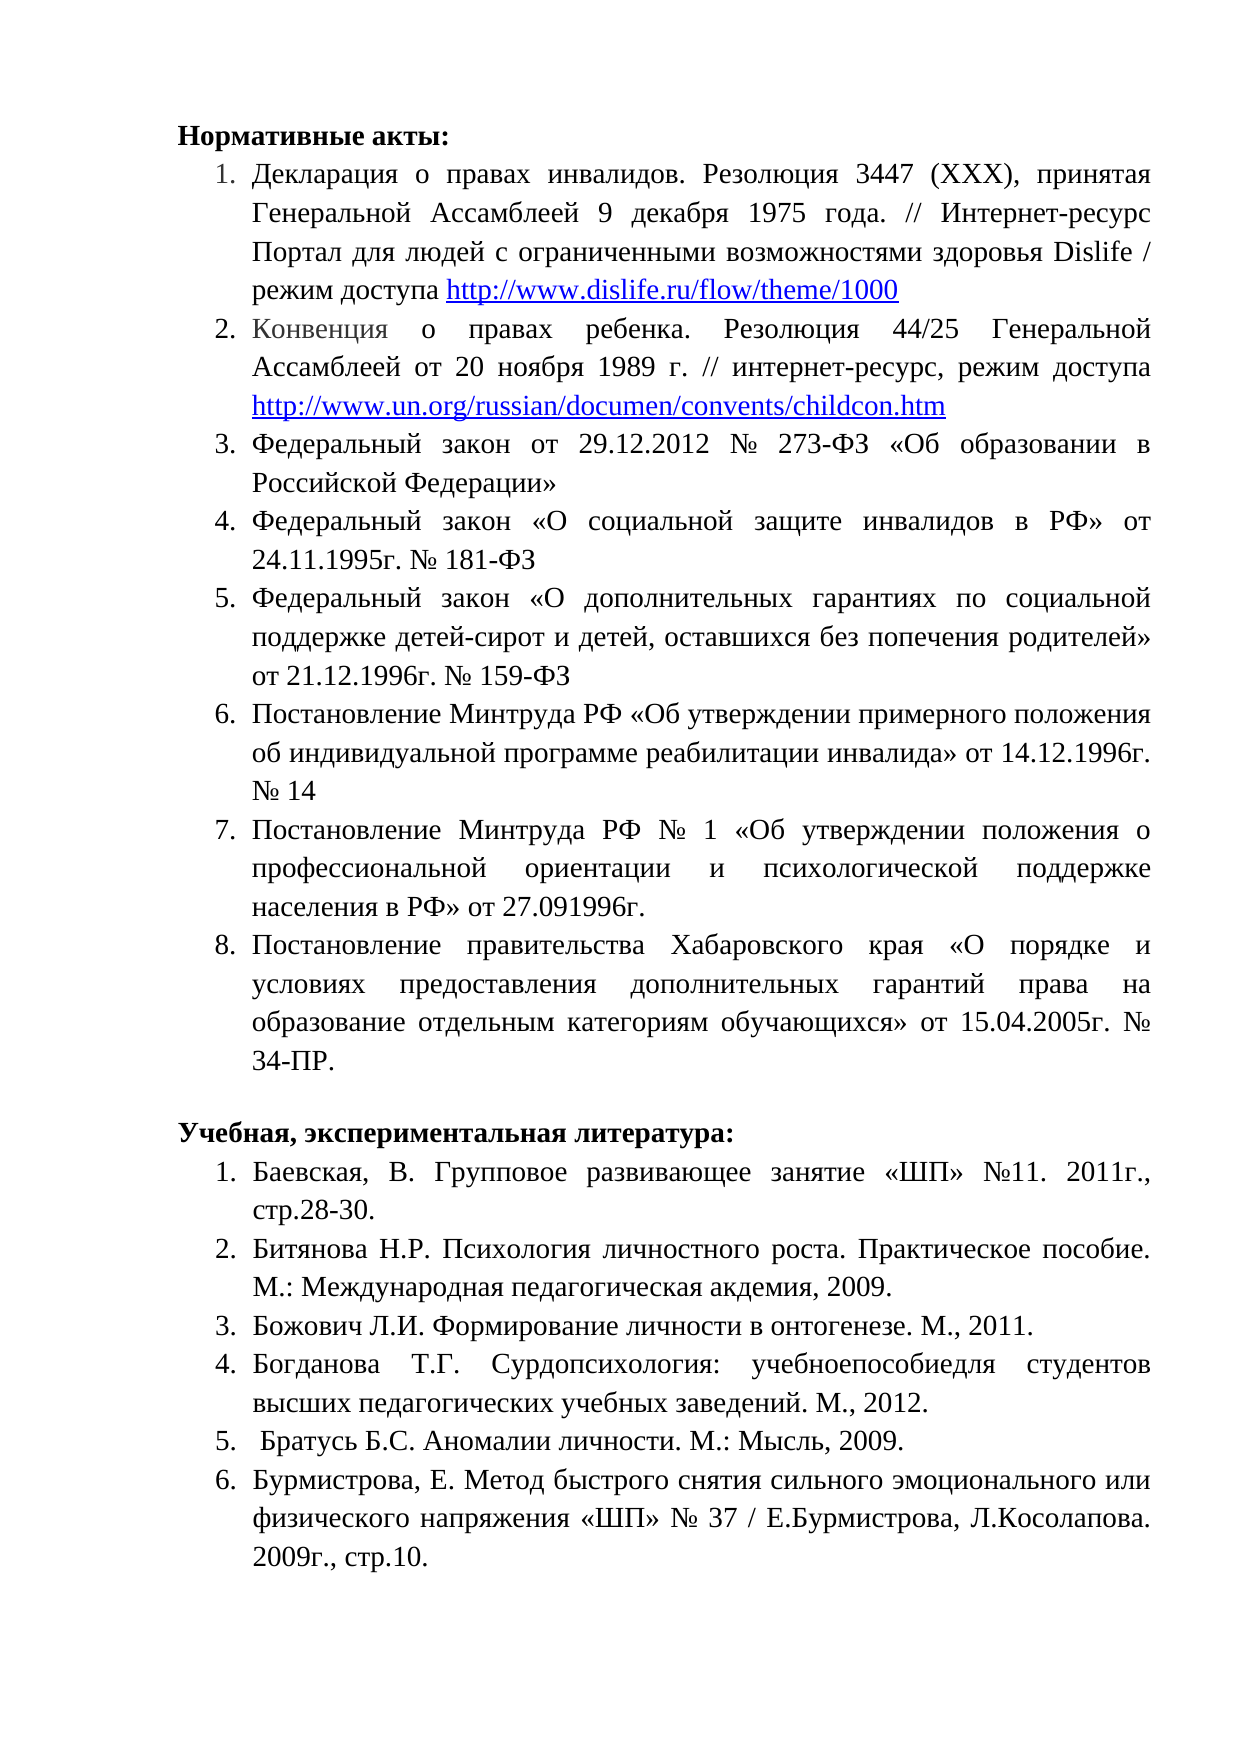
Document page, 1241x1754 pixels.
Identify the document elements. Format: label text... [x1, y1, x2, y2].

list Декларация о правах инвалидов. Резолюция 3447 (XXX), принятая Генеральной Ассамблеей 9 декабря 1975 года. // Интернет-ресурс Портал для людей с ограниченными возможностями здоровья Dislife / режим доступа http://www.dislife.ru/flow/theme/1000 [214, 157, 1152, 306]
list Конвенция о правах ребенка. Резолюция 44/25 Генеральной Ассамблеей от 20 ноября 1989 г. // интернет-ресурс, режим доступа http://www.un.org/russian/documen/convents/childcon.htm [214, 311, 1152, 421]
list Федеральный закон «О социальной защите инвалидов в РФ» от 24.11.1995г. № 181-ФЗ [214, 503, 1152, 576]
list Бурмистрова, Е. Метод быстрого снятия сильного эмоционального или физического напряжения «ШП» № 37 / Е.Бурмистрова, Л.Косолапова. 2009г., стр.10. [215, 1462, 1152, 1573]
list Постановление правительства Хабаровского края «О порядке и условиях предоставления дополнительных гарантий права на образование отдельным категориям обучающихся» от 15.04.2005г. № 34-ПР. [214, 927, 1152, 1077]
list Постановление Минтруда РФ «Об утверждении примерного положения об индивидуальной программе реабилитации инвалида» от 14.12.1996г. № 14 [214, 696, 1152, 807]
list Баевская, В. Групповое развивающее занятие «ШП» №11. 2011г., стр.28-30. [215, 1154, 1152, 1226]
list Братусь Б.С. Аномалии личности. М.: Мысль, 2009. [215, 1423, 1152, 1457]
text Нормативные акты: [177, 118, 1152, 152]
list Федеральный закон «О дополнительных гарантиях по социальной поддержке детей-сирот и детей, оставшихся без попечения родителей» от 21.12.1996г. № 159-ФЗ [214, 581, 1152, 691]
list Богданова Т.Г. Сурдопсихология: учебноепособиедля студентов высших педагогических учебных заведений. М., 2012. [215, 1346, 1152, 1418]
list Федеральный закон от 29.12.2012 № 273-ФЗ «Об образовании в Российской Федерации» [214, 426, 1152, 498]
list Божович Л.И. Формирование личности в онтогенезе. М., 2011. [215, 1308, 1152, 1341]
text Учебная, экспериментальная литература: [177, 1115, 1152, 1149]
list Битянова Н.Р. Психология личностного роста. Практическое пособие. М.: Международная педагогическая акдемия, 2009. [215, 1231, 1152, 1303]
list Постановление Минтруда РФ № 1 «Об утверждении положения о профессиональной ориентации и психологической поддержке населения в РФ» от 27.091996г. [214, 812, 1152, 922]
